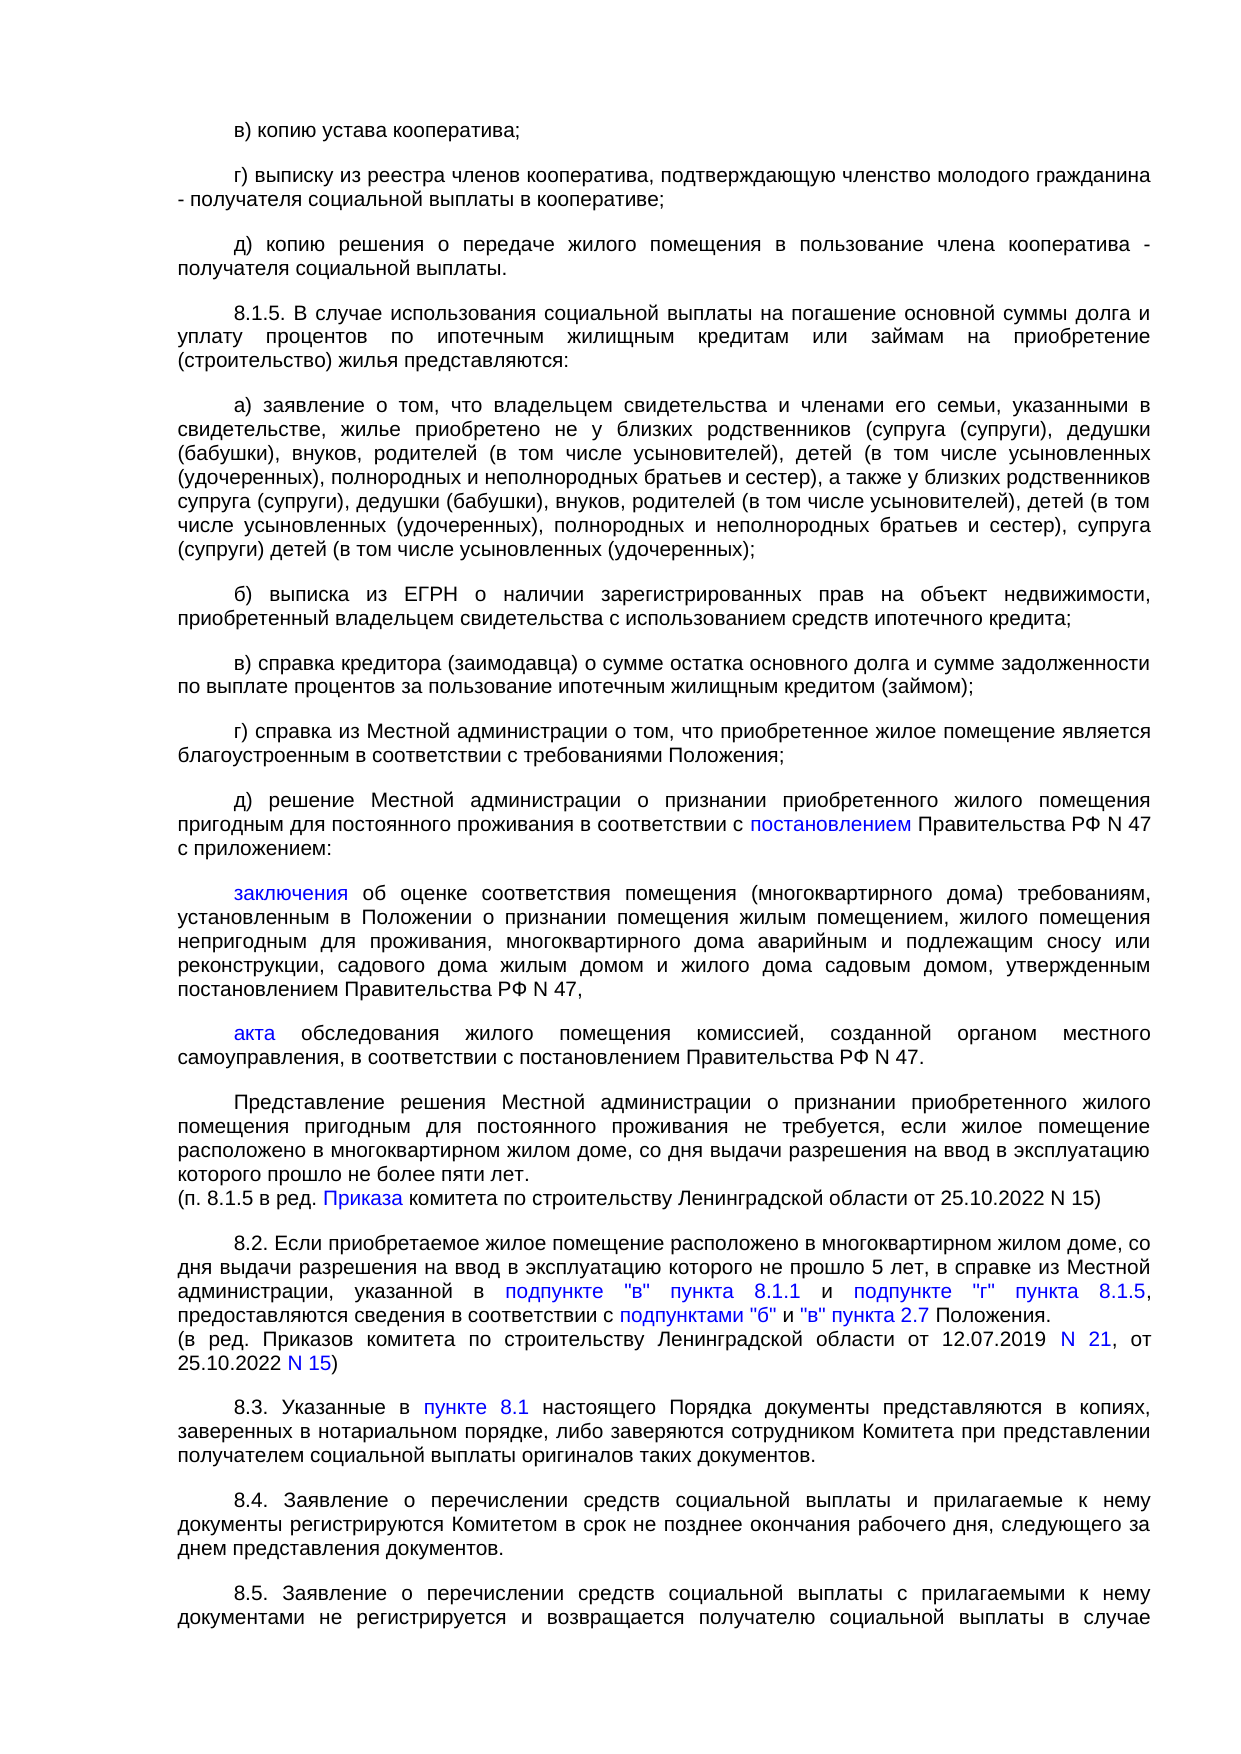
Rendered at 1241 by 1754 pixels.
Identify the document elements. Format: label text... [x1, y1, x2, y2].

text в) справка кредитора (заимодавца) о сумме остатка основного долга и сумме задолженности по выплате процентов за пользование ипотечным жилищным кредитом (займом); [177, 650, 1152, 698]
text Представление решения Местной администрации о признании приобретенного жилого помещения пригодным для постоянного проживания не требуется, если жилое помещение расположено в многоквартирном жилом доме, со дня выдачи разрешения на ввод в эксплуатацию которого прошло не более пяти лет. [177, 1090, 1152, 1186]
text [177, 1581, 1152, 1628]
text 8.1.5. В случае использования социальной выплаты на погашение основной суммы долга и уплату процентов по ипотечным жилищным кредитам или займам на приобретение (строительство) жилья представляются: [177, 300, 1152, 372]
text акта обследования жилого помещения комиссией, созданной органом местного самоуправления, в соответствии с постановлением Правительства РФ N 47. [177, 1021, 1152, 1069]
text а) заявление о том, что владельцем свидетельства и членами его семьи, указанными в свидетельстве, жилье приобретено не у близких родственников (супруга (супруги), дедушки (бабушки), внуков, родителей (в том числе усыновителей), детей (в том числе усыновленных (удочеренных), полнородных и неполнородных братьев и сестер), а также у близких родственников супруга (супруги), дедушки (бабушки), внуков, родителей (в том числе усыновителей), детей (в том числе усыновленных (удочеренных), полнородных и неполнородных братьев и сестер), супруга (супруги) детей (в том числе усыновленных (удочеренных); [177, 393, 1152, 561]
text д) решение Местной администрации о признании приобретенного жилого помещения пригодным для постоянного проживания в соответствии с постановлением Правительства РФ N 47 с приложением: [177, 788, 1152, 860]
text 8.2. Если приобретаемое жилое помещение расположено в многоквартирном жилом доме, со дня выдачи разрешения на ввод в эксплуатацию которого не прошло 5 лет, в справке из Местной администрации, указанной в подпункте "в" пункта 8.1.1 и подпункте "г" пункта 8.1.5, предоставляются сведения в соответствии с подпунктами "б" и "в" пункта 2.7 Положения. [177, 1231, 1152, 1326]
text 8.4. Заявление о перечислении средств социальной выплаты и прилагаемые к нему документы регистрируются Комитетом в срок не позднее окончания рабочего дня, следующего за днем представления документов. [177, 1488, 1152, 1560]
text (в ред. Приказов комитета по строительству Ленинградской области от 12.07.2019 N 21, от 25.10.2022 N 15) [177, 1326, 1152, 1374]
text г) справка из Местной администрации о том, что приобретенное жилое помещение является благоустроенным в соответствии с требованиями Положения; [177, 719, 1152, 767]
text г) выписку из реестра членов кооператива, подтверждающую членство молодого гражданина - получателя социальной выплаты в кооперативе; [177, 163, 1152, 211]
text 8.3. Указанные в пункте 8.1 настоящего Порядка документы представляются в копиях, заверенных в нотариальном порядке, либо заверяются сотрудником Комитета при представлении получателем социальной выплаты оригиналов таких документов. [177, 1395, 1152, 1467]
text б) выписка из ЕГРН о наличии зарегистрированных прав на объект недвижимости, приобретенный владельцем свидетельства с использованием средств ипотечного кредита; [177, 582, 1152, 629]
text в) копию устава кооператива; [177, 118, 1152, 142]
text д) копию решения о передаче жилого помещения в пользование члена кооператива - получателя социальной выплаты. [177, 232, 1152, 279]
text (п. 8.1.5 в ред. Приказа комитета по строительству Ленинградской области от 25.10.2022 N 15) [177, 1186, 1152, 1210]
text заключения об оценке соответствия помещения (многоквартирного дома) требованиям, установленным в Положении о признании помещения жилым помещением, жилого помещения непригодным для проживания, многоквартирного дома аварийным и подлежащим сносу или реконструкции, садового дома жилым домом и жилого дома садовым домом, утвержденным постановлением Правительства РФ N 47, [177, 881, 1152, 1000]
